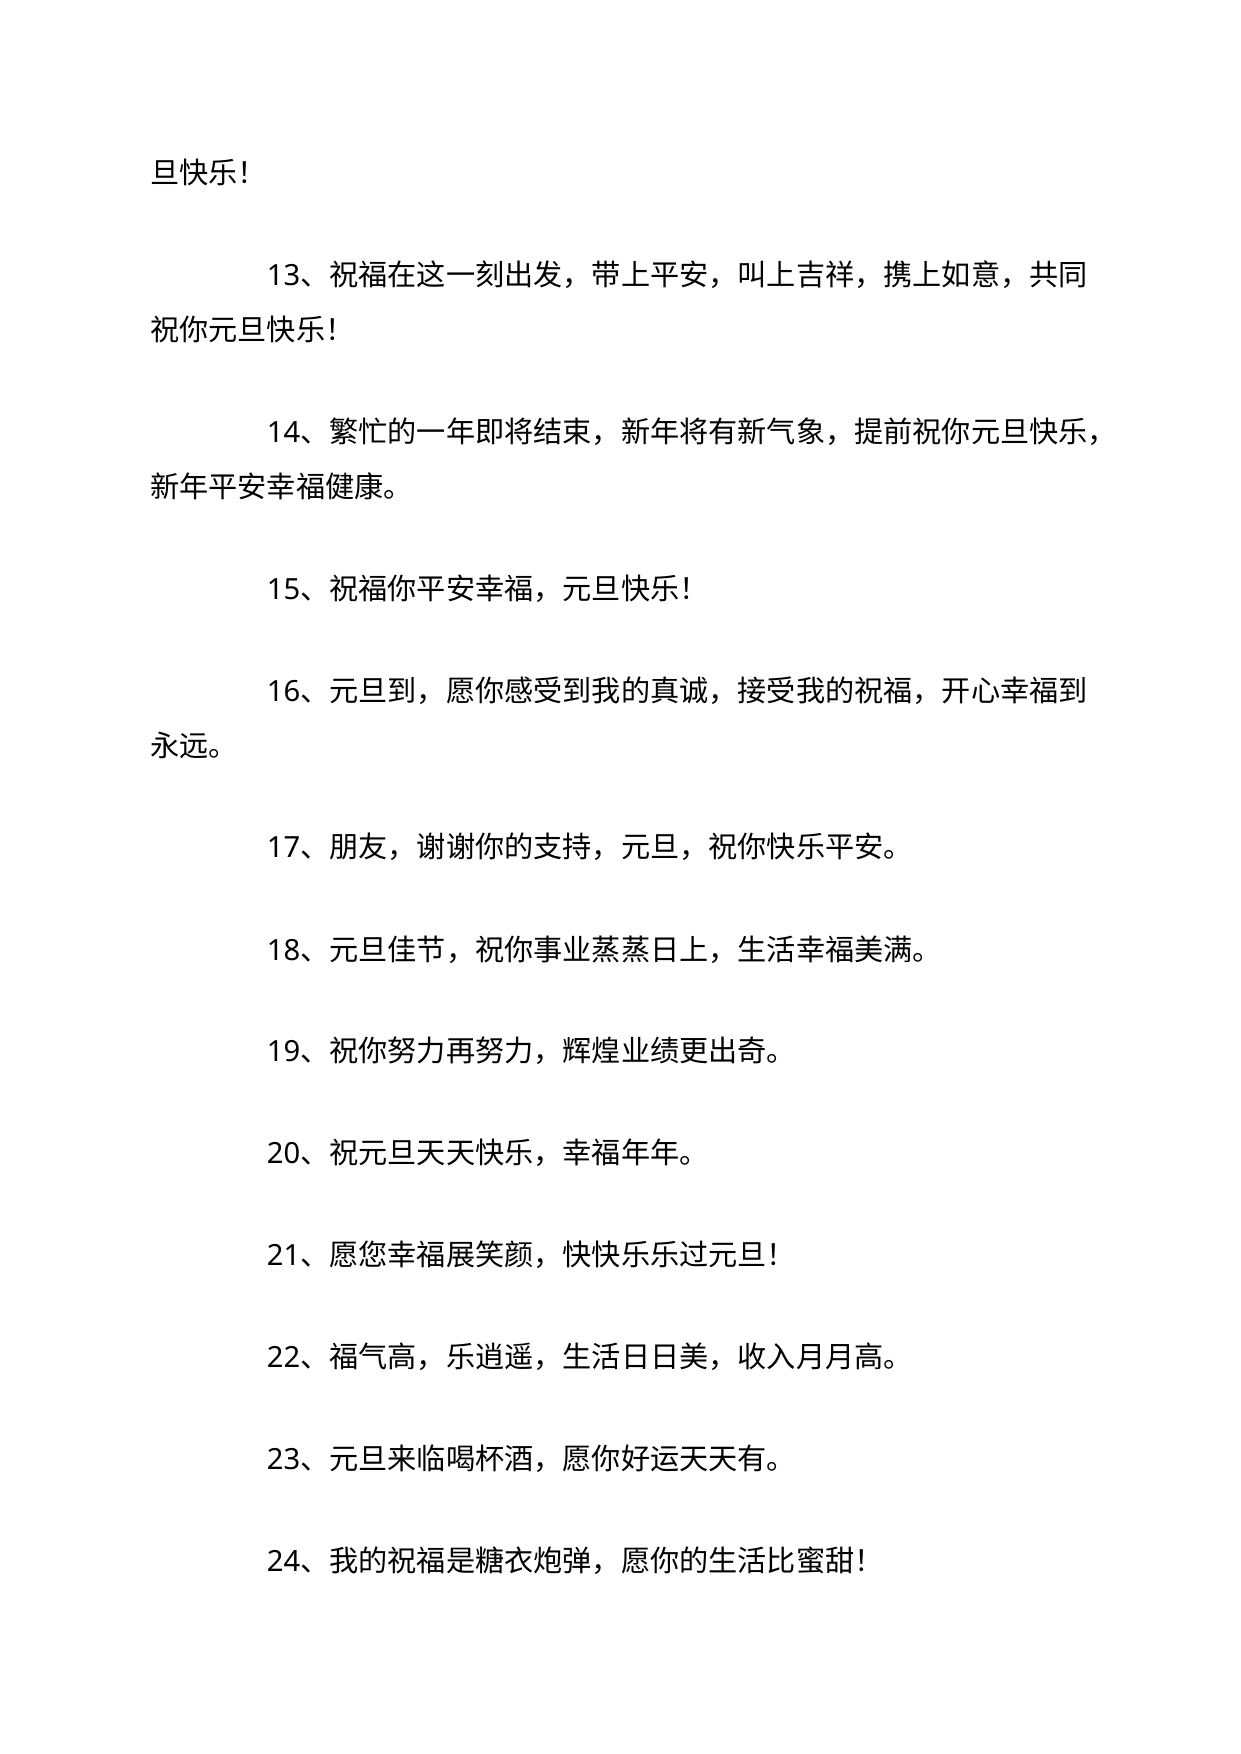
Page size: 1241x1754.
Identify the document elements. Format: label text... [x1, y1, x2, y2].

text 20、祝元旦天天快乐，幸福年年。 [150, 1130, 1090, 1172]
text 15、祝福你平安幸福，元旦快乐！ [150, 565, 1090, 608]
text 22、福气高，乐逍遥，生活日日美，收入月月高。 [150, 1334, 1090, 1376]
text 18、元旦佳节，祝你事业蒸蒸日上，生活幸福美满。 [150, 926, 1090, 968]
text 19、祝你努力再努力，辉煌业绩更出奇。 [150, 1028, 1090, 1070]
text 13、祝福在这一刻出发，带上平安，叫上吉祥，携上如意，共同祝你元旦快乐！ [150, 252, 1090, 349]
text 14、繁忙的一年即将结束，新年将有新气象，提前祝你元旦快乐，新年平安幸福健康。 [150, 408, 1090, 506]
text 21、愿您幸福展笑颜，快快乐乐过元旦！ [150, 1232, 1090, 1274]
text 23、元旦来临喝杯酒，愿你好运天天有。 [150, 1436, 1090, 1478]
text 24、我的祝福是糖衣炮弹，愿你的生活比蜜甜！ [150, 1538, 1090, 1580]
text 16、元旦到，愿你感受到我的真诚，接受我的祝福，开心幸福到永远。 [150, 667, 1090, 764]
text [150, 150, 1090, 192]
text 17、朋友，谢谢你的支持，元旦，祝你快乐平安。 [150, 824, 1090, 866]
